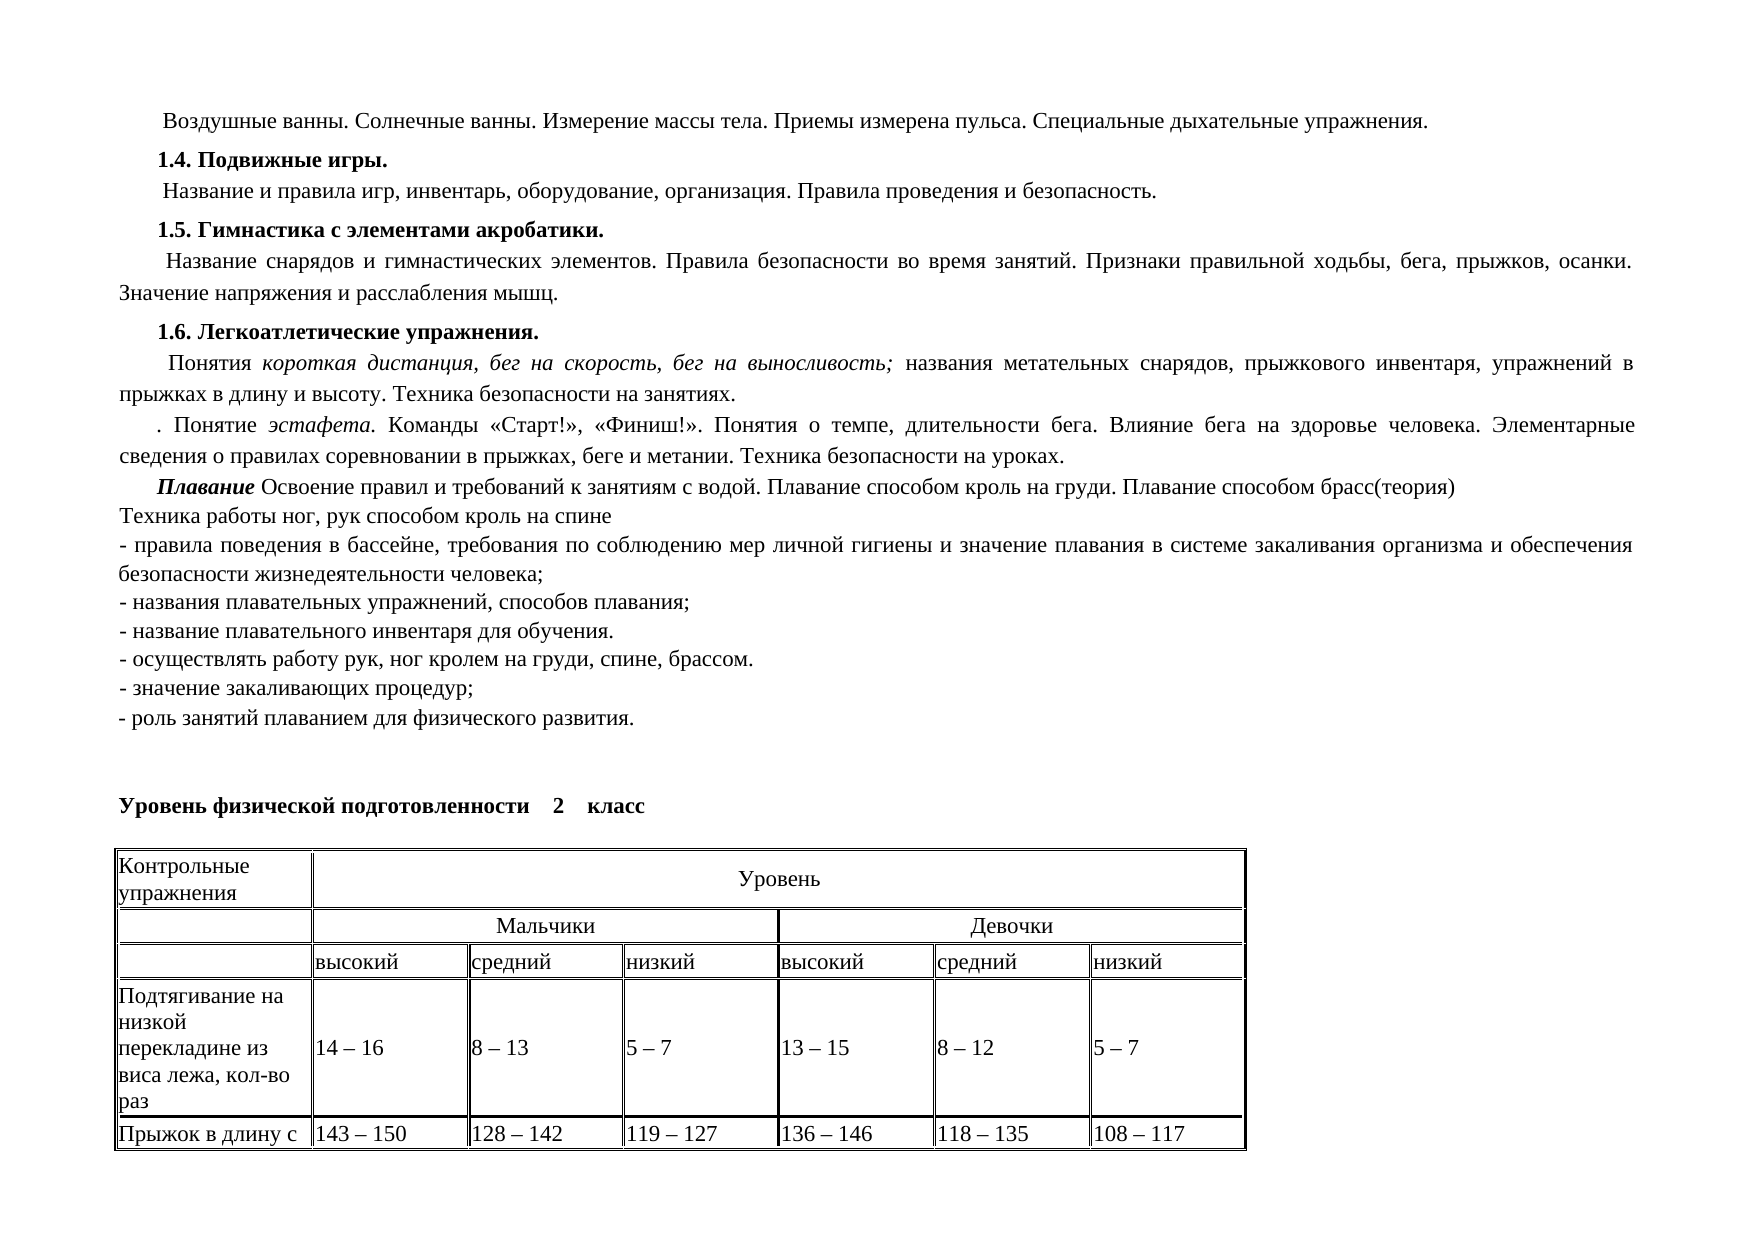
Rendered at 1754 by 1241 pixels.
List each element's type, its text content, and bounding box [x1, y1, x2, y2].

text 1.5. Гимнастика с элементами акробатики. [157, 213, 1636, 244]
table_cell низкий [625, 945, 777, 977]
text 1.6. Легкоатлетические упражнения. [157, 315, 1636, 346]
table_cell 143 – 150 [313, 1115, 469, 1148]
table_cell 5 – 7 [1091, 977, 1246, 1115]
table_cell [116, 907, 313, 942]
text - значение закаливающих процедур; [118, 672, 1636, 701]
table_cell высокий [780, 945, 933, 977]
text Уровень физической подготовленности 2 класс [118, 792, 1636, 818]
text 1.4. Подвижные игры. [157, 143, 1636, 174]
table_cell 13 – 15 [780, 980, 933, 1115]
table_cell 108 – 117 [1091, 1115, 1244, 1148]
table_header Контрольные упражнения [118, 851, 313, 907]
text - роль занятий плаванием для физического развития. [118, 701, 1636, 732]
table_cell Мальчики [314, 910, 777, 942]
text Плавание Освоение правил и требований к занятиям с водой. Плавание способом кроль на груди. Плавание способом брасс(теория) [119, 470, 1636, 501]
table_cell 14 – 16 [314, 980, 467, 1115]
table_cell [116, 942, 313, 977]
table_cell 128 – 142 [469, 1118, 623, 1148]
text Техника работы ног, рук способом кроль на спине [118, 501, 1636, 529]
table_cell средний [471, 945, 622, 977]
table_cell высокий [314, 945, 467, 977]
text Название и правила игр, инвентарь, оборудование, организация. Правила проведения и безопасность. [118, 174, 1634, 205]
table_cell Девочки [778, 907, 1246, 942]
text - осуществлять работу рук, ног кролем на груди, спине, брассом. [118, 644, 1636, 672]
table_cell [118, 1115, 313, 1148]
table_cell Подтягивание на низкой перекладине из виса лежа, кол-во раз [116, 977, 313, 1115]
table_cell 118 – 135 [935, 1118, 1091, 1148]
text - названия плавательных упражнений, способов плавания; [118, 587, 1636, 615]
table_cell 119 – 127 [624, 1118, 778, 1148]
table_cell низкий [1091, 942, 1246, 977]
text Название снарядов и гимнастических элементов. Правила безопасности во время занятий. Признаки правильной ходьбы, бега, прыжков, осанки. Значение напряжения и расслабления мышц. [119, 244, 1635, 306]
table_cell 136 – 146 [778, 1118, 934, 1148]
table_cell средний [936, 945, 1089, 977]
table_cell 8 – 13 [471, 980, 622, 1115]
table_cell 5 – 7 [625, 980, 777, 1115]
text - правила поведения в бассейне, требования по соблюдению мер личной гигиены и значение плавания в системе закаливания организма и обеспечения безопасности жизнедеятельности человека; [118, 529, 1636, 587]
text Воздушные ванны. Солнечные ванны. Измерение массы тела. Приемы измерена пульса. Специальные дыхательные упражнения. [119, 103, 1633, 134]
table_header Уровень [313, 851, 1244, 907]
table_cell 8 – 12 [936, 980, 1089, 1115]
text - название плавательного инвентаря для обучения. [118, 615, 1636, 644]
text Понятия короткая дистанция, бег на скорость, бег на выносливость; названия метательных снарядов, прыжкового инвентаря, упражнений в прыжках в длину и высоту. Техника безопасности на занятиях. [119, 346, 1635, 408]
text . Понятие эстафета. Команды «Старт!», «Финиш!». Понятия о темпе, длительности бега. Влияние бега на здоровье человека. Элементарные сведения о правилах соревновании в прыжках, беге и метании. Техника безопасности на уроках. [119, 408, 1636, 470]
